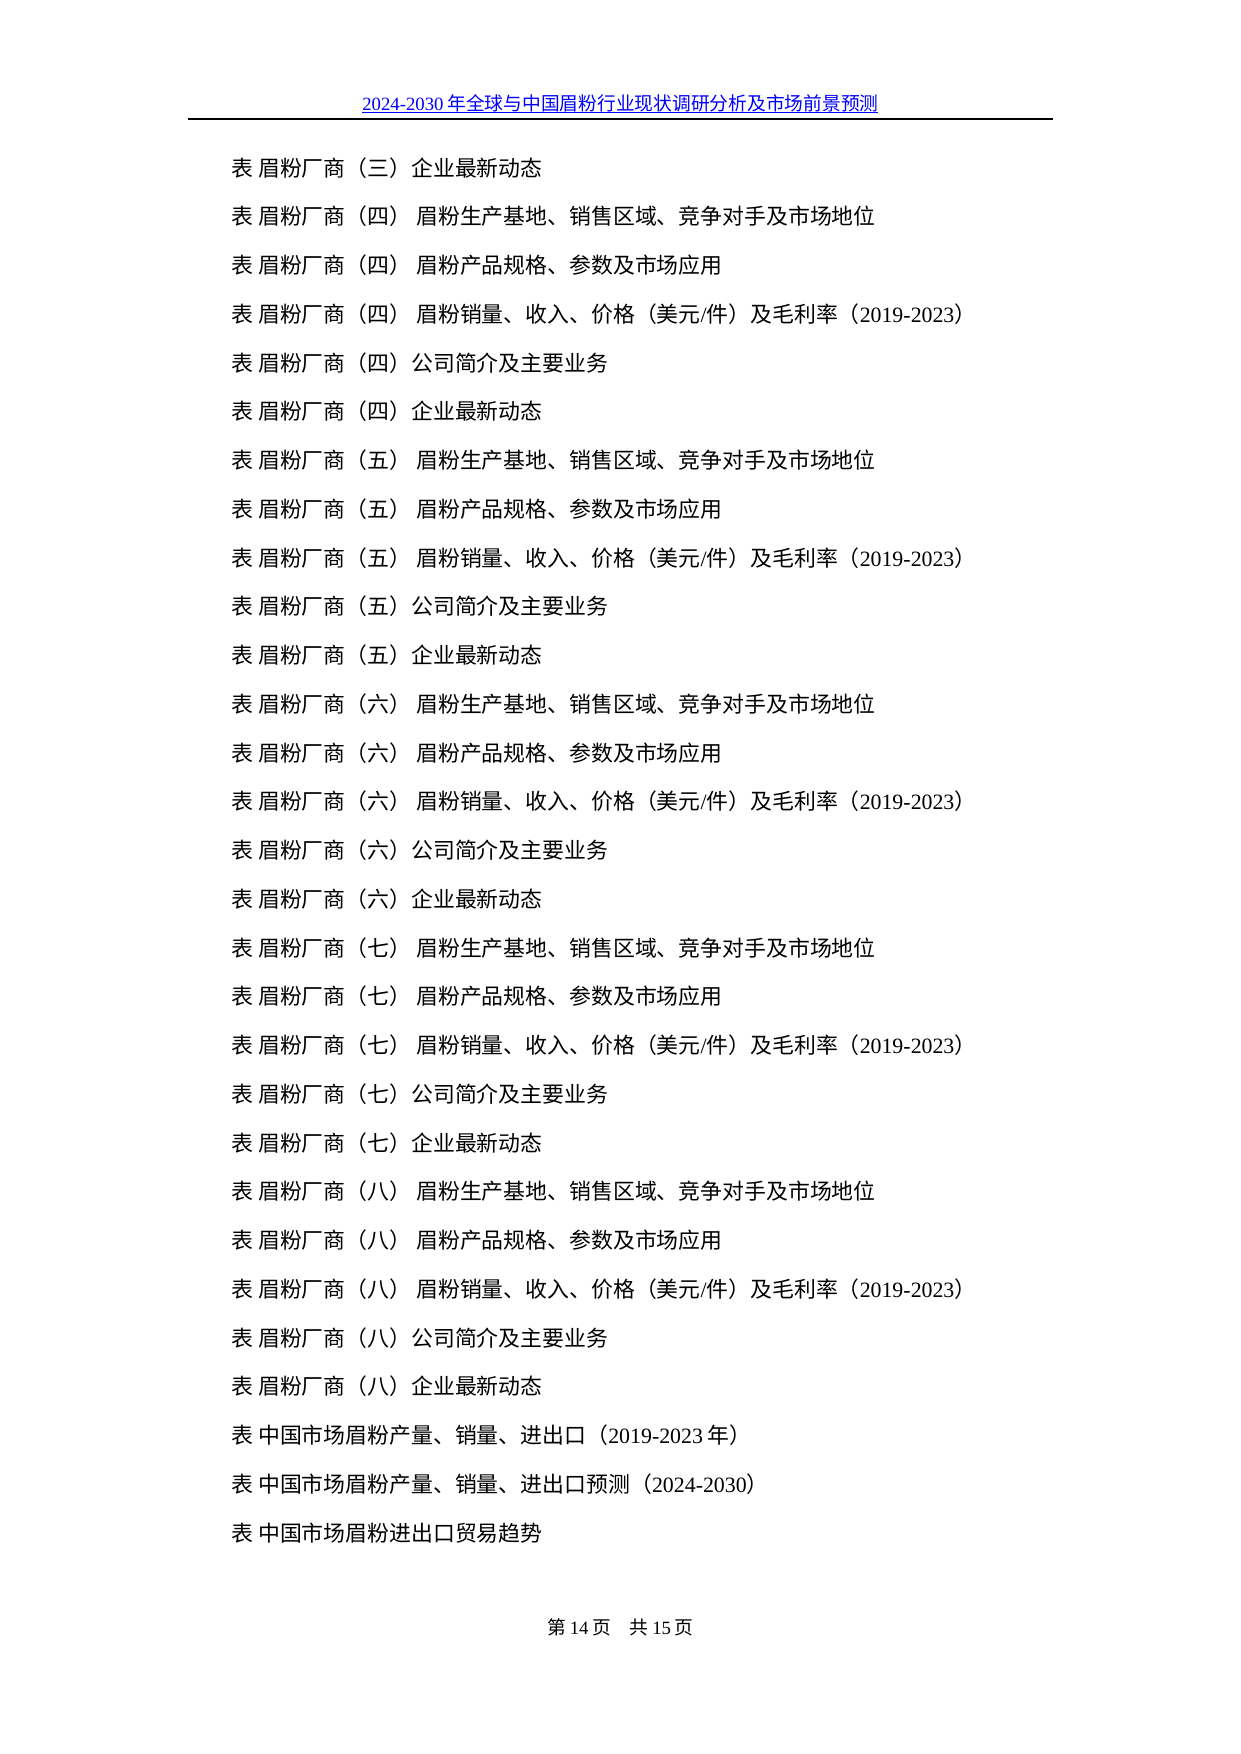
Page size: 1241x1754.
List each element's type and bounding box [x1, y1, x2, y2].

text [187, 150, 1053, 1548]
